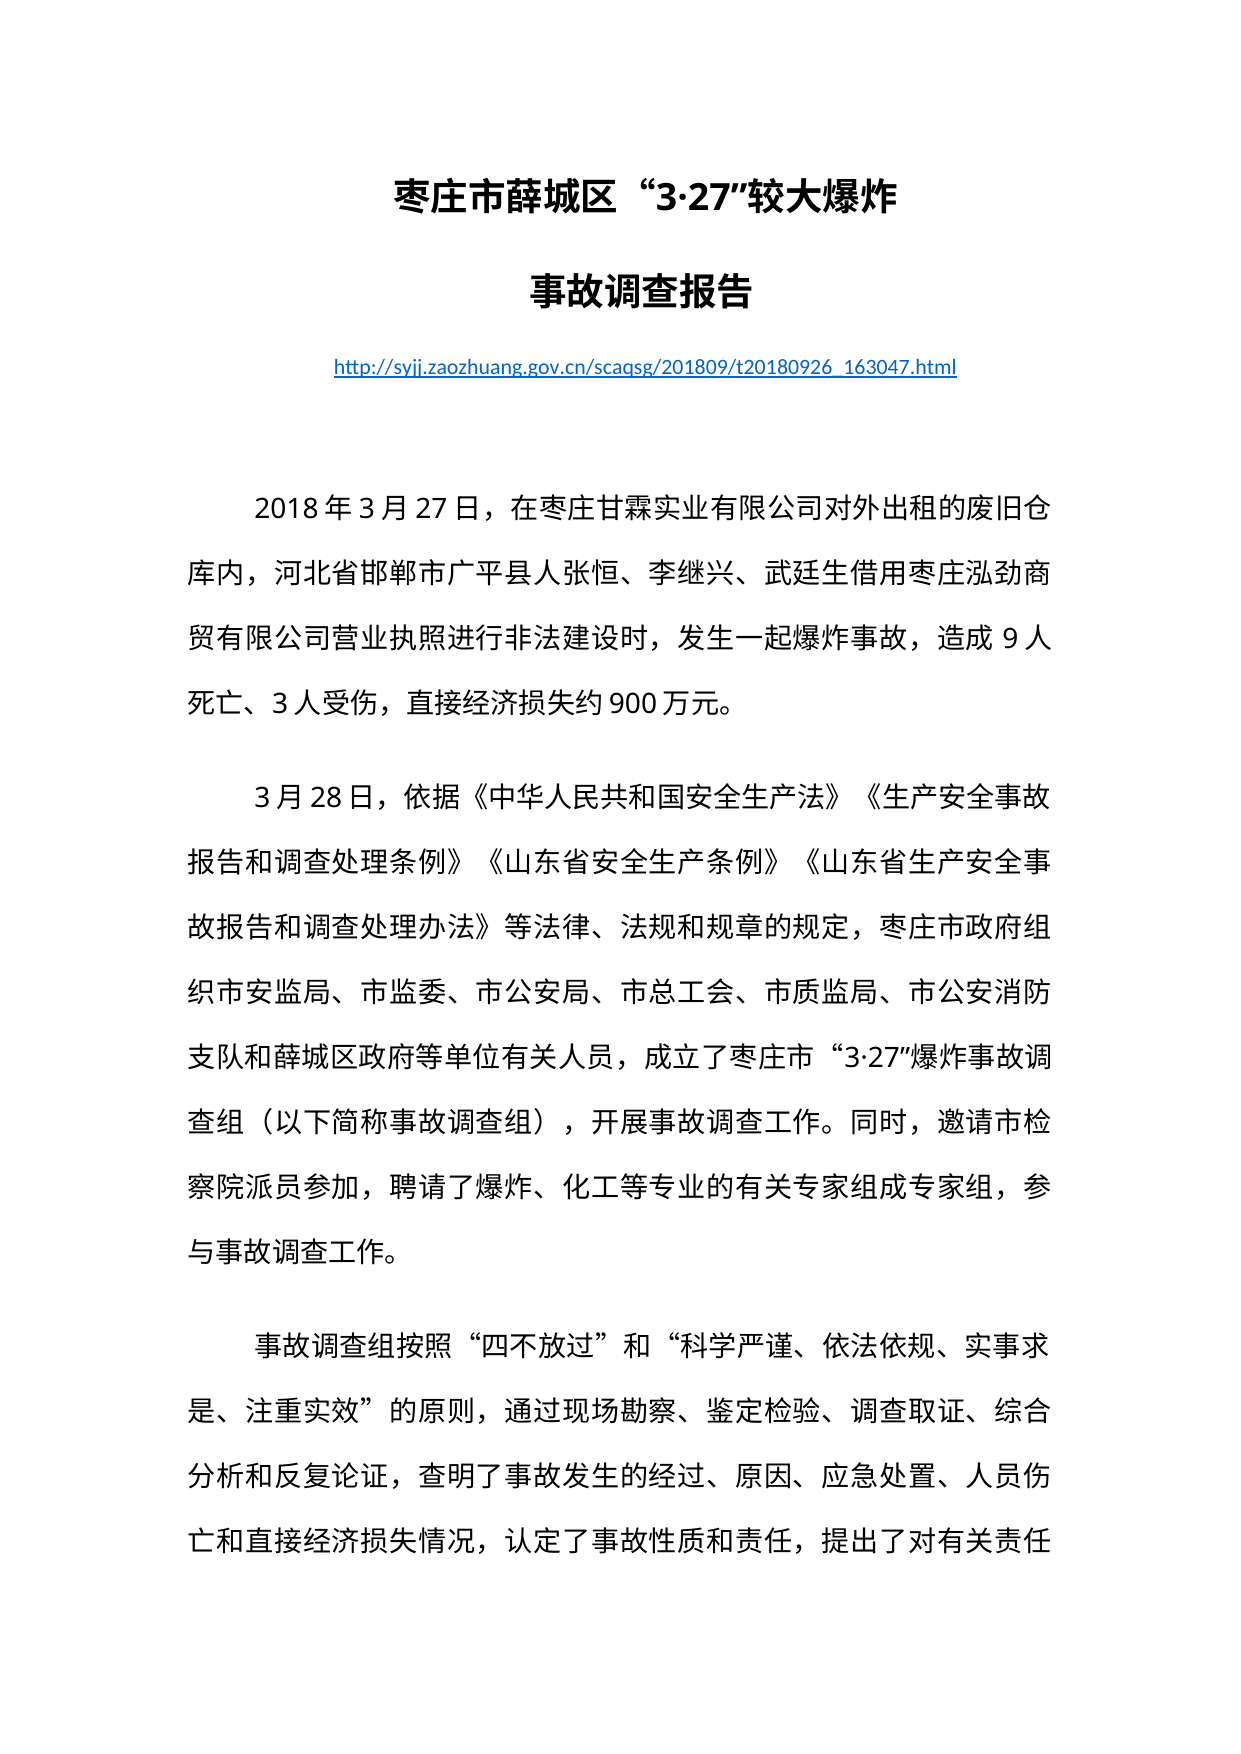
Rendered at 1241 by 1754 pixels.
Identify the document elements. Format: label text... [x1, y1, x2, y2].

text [187, 1312, 1053, 1572]
text 枣庄市薛城区“3·27”较大爆炸 [187, 162, 1053, 227]
text 事故调查报告 [187, 256, 1053, 321]
text http://syjj.zaozhuang.gov.cn/scaqsg/201809/t20180926_163047.html [187, 350, 1053, 383]
text 2018年3月27日，在枣庄甘霖实业有限公司对外出租的废旧仓库内，河北省邯郸市广平县人张恒、李继兴、武廷生借用枣庄泓劲商贸有限公司营业执照进行非法建设时，发生一起爆炸事故，造成9人死亡、3人受伤，直接经济损失约900万元。 [187, 474, 1053, 734]
text 3月28日，依据《中华人民共和国安全生产法》《生产安全事故报告和调查处理条例》《山东省安全生产条例》《山东省生产安全事故报告和调查处理办法》等法律、法规和规章的规定，枣庄市政府组织市安监局、市监委、市公安局、市总工会、市质监局、市公安消防支队和薛城区政府等单位有关人员，成立了枣庄市“3·27”爆炸事故调查组（以下简称事故调查组），开展事故调查工作。同时，邀请市检察院派员参加，聘请了爆炸、化工等专业的有关专家组成专家组，参与事故调查工作。 [187, 763, 1053, 1283]
